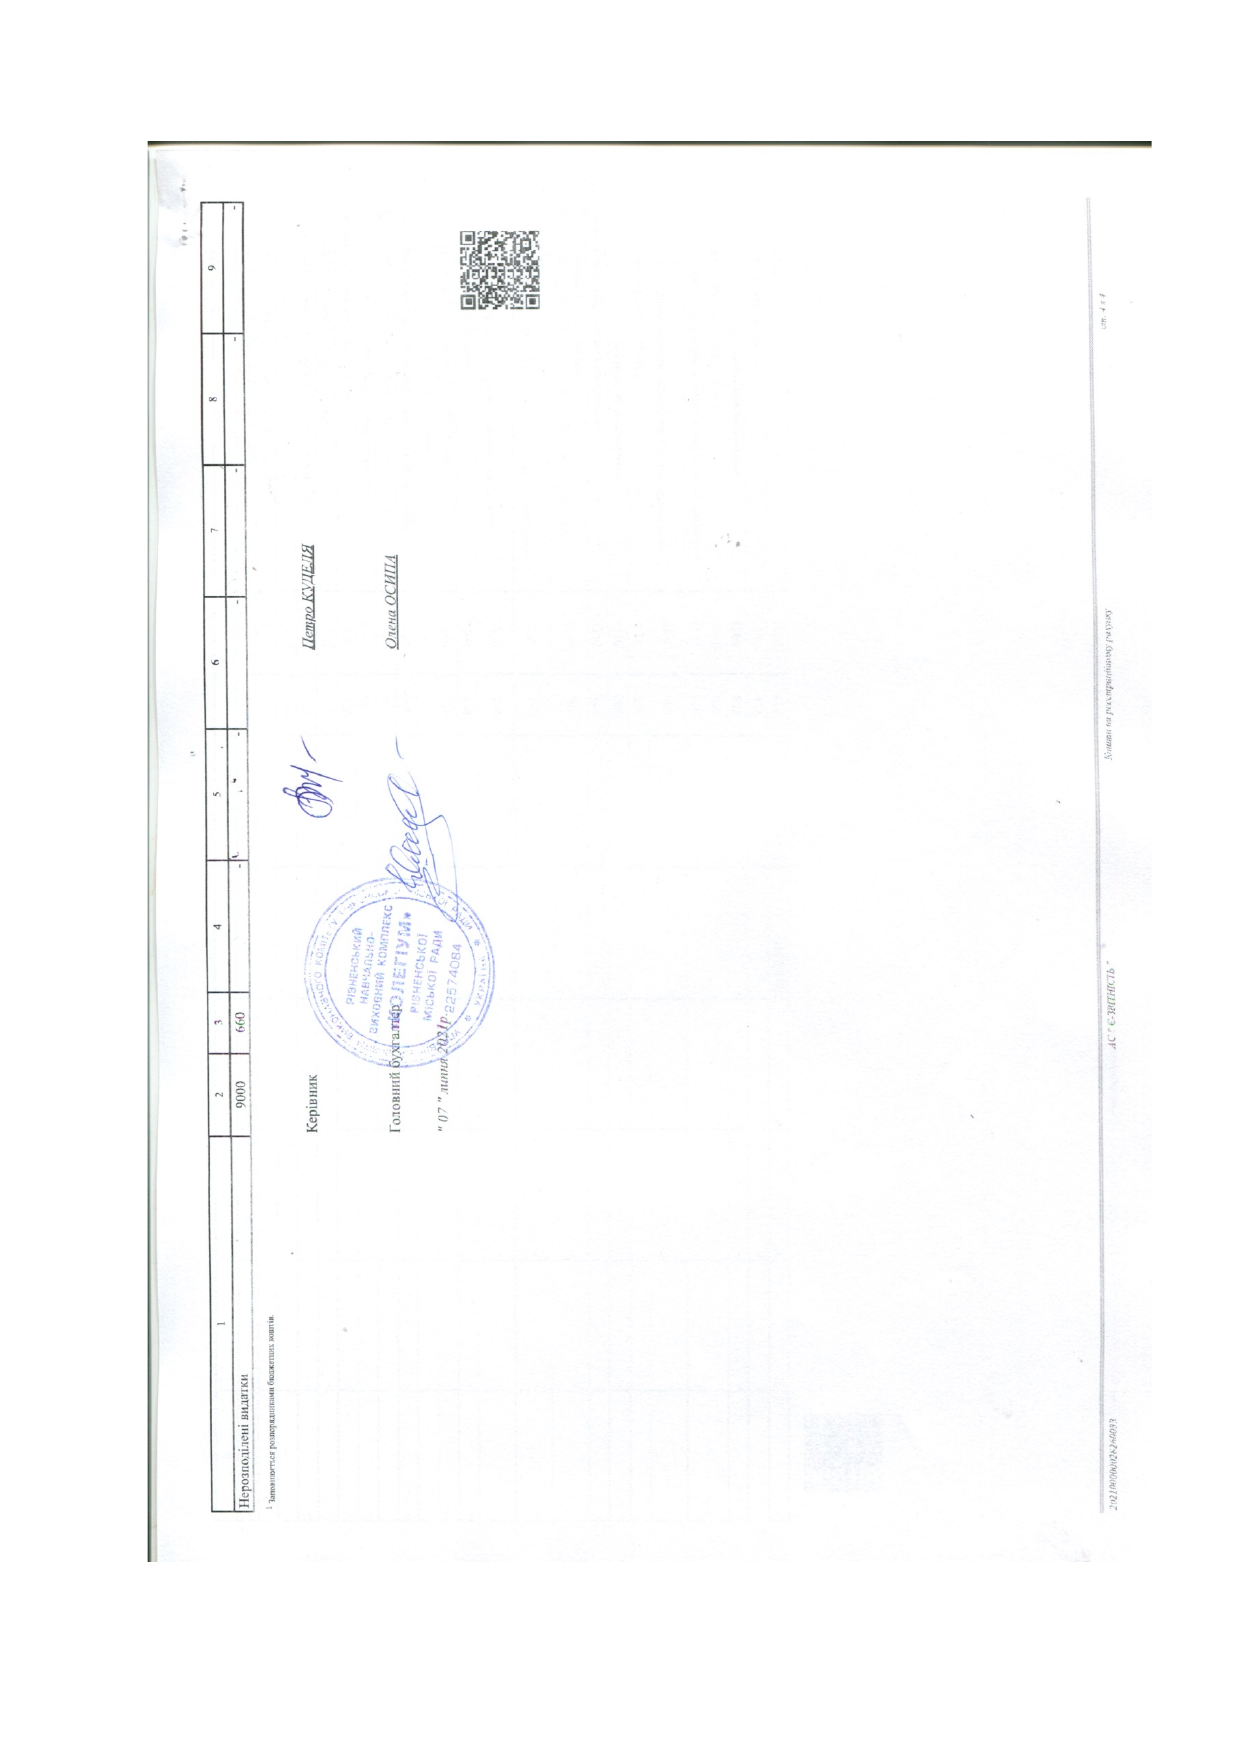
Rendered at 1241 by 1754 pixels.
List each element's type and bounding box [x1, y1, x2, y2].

picture [147, 141, 1152, 1562]
